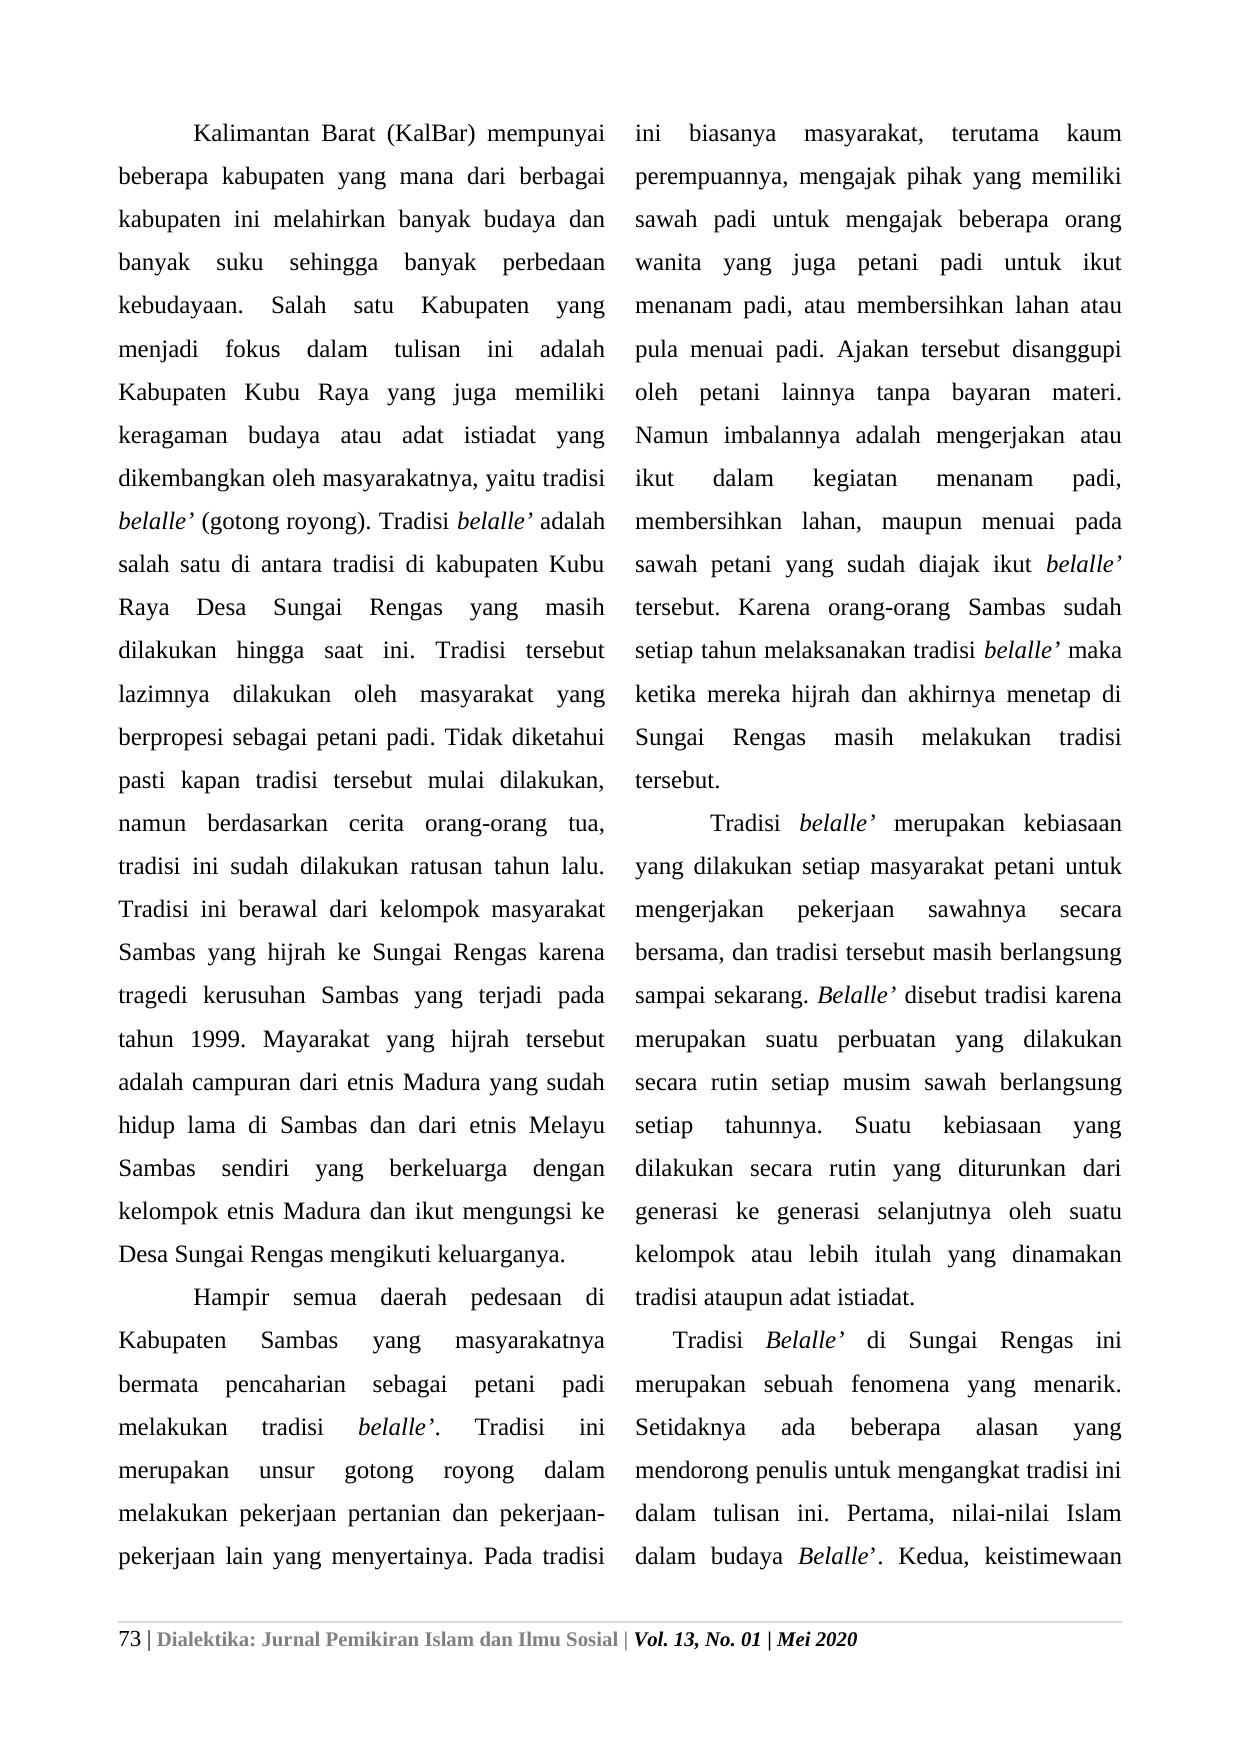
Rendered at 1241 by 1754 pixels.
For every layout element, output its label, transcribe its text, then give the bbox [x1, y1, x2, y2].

list Tradisi belalle’ merupakan kebiasaan yang dilakukan setiap masyarakat petani untuk mengerjakan pekerjaan sawahnya secara bersama, dan tradisi tersebut masih berlangsung sampai sekarang. Belalle’ disebut tradisi karena merupakan suatu perbuatan yang dilakukan secara rutin setiap musim sawah berlangsung setiap tahunnya. Suatu kebiasaan yang dilakukan secara rutin yang diturunkan dari generasi ke generasi selanjutnya oleh suatu kelompok atau lebih itulah yang dinamakan tradisi ataupun adat istiadat. [635, 808, 1122, 1311]
list Hampir semua daerah pedesaan di Kabupaten Sambas yang masyarakatnya bermata pencaharian sebagai petani padi melakukan tradisi belalle’. Tradisi ini merupakan unsur gotong royong dalam melakukan pekerjaan pertanian dan pekerjaan-pekerjaan lain yang menyertainya. Pada tradisi ini biasanya masyarakat, terutama kaum perempuannya, mengajak pihak yang memiliki sawah padi untuk mengajak beberapa orang wanita yang juga petani padi untuk ikut menanam padi, atau membersihkan lahan atau pula menuai padi. Ajakan tersebut disanggupi oleh petani lainnya tanpa bayaran materi. Namun imbalannya adalah mengerjakan atau ikut dalam kegiatan menanam padi, membersihkan lahan, maupun menuai pada sawah petani yang sudah diajak ikut belalle’ tersebut. Karena orang-orang Sambas sudah setiap tahun melaksanakan tradisi belalle’ maka ketika mereka hijrah dan akhirnya menetap di Sungai Rengas masih melakukan tradisi tersebut. [118, 1282, 605, 1570]
list Kalimantan Barat (KalBar) mempunyai beberapa kabupaten yang mana dari berbagai kabupaten ini melahirkan banyak budaya dan banyak suku sehingga banyak perbedaan kebudayaan. Salah satu Kabupaten yang menjadi fokus dalam tulisan ini adalah Kabupaten Kubu Raya yang juga memiliki keragaman budaya atau adat istiadat yang dikembangkan oleh masyarakatnya, yaitu tradisi belalle’ (gotong royong). Tradisi belalle’ adalah salah satu di antara tradisi di kabupaten Kubu Raya Desa Sungai Rengas yang masih dilakukan hingga saat ini. Tradisi tersebut lazimnya dilakukan oleh masyarakat yang berpropesi sebagai petani padi. Tidak diketahui pasti kapan tradisi tersebut mulai dilakukan, namun berdasarkan cerita orang-orang tua, tradisi ini sudah dilakukan ratusan tahun lalu. Tradisi ini berawal dari kelompok masyarakat Sambas yang hijrah ke Sungai Rengas karena tragedi kerusuhan Sambas yang terjadi pada tahun 1999. Mayarakat yang hijrah tersebut adalah campuran dari etnis Madura yang sudah hidup lama di Sambas dan dari etnis Melayu Sambas sendiri yang berkeluarga dengan kelompok etnis Madura dan ikut mengungsi ke Desa Sungai Rengas mengikuti keluarganya. [118, 118, 605, 1268]
list Hampir semua daerah pedesaan di Kabupaten Sambas yang masyarakatnya bermata pencaharian sebagai petani padi melakukan tradisi belalle’. Tradisi ini merupakan unsur gotong royong dalam melakukan pekerjaan pertanian dan pekerjaan-pekerjaan lain yang menyertainya. Pada tradisi ini biasanya masyarakat, terutama kaum perempuannya, mengajak pihak yang memiliki sawah padi untuk mengajak beberapa orang wanita yang juga petani padi untuk ikut menanam padi, atau membersihkan lahan atau pula menuai padi. Ajakan tersebut disanggupi oleh petani lainnya tanpa bayaran materi. Namun imbalannya adalah mengerjakan atau ikut dalam kegiatan menanam padi, membersihkan lahan, maupun menuai pada sawah petani yang sudah diajak ikut belalle’ tersebut. Karena orang-orang Sambas sudah setiap tahun melaksanakan tradisi belalle’ maka ketika mereka hijrah dan akhirnya menetap di Sungai Rengas masih melakukan tradisi tersebut. [635, 118, 1122, 794]
